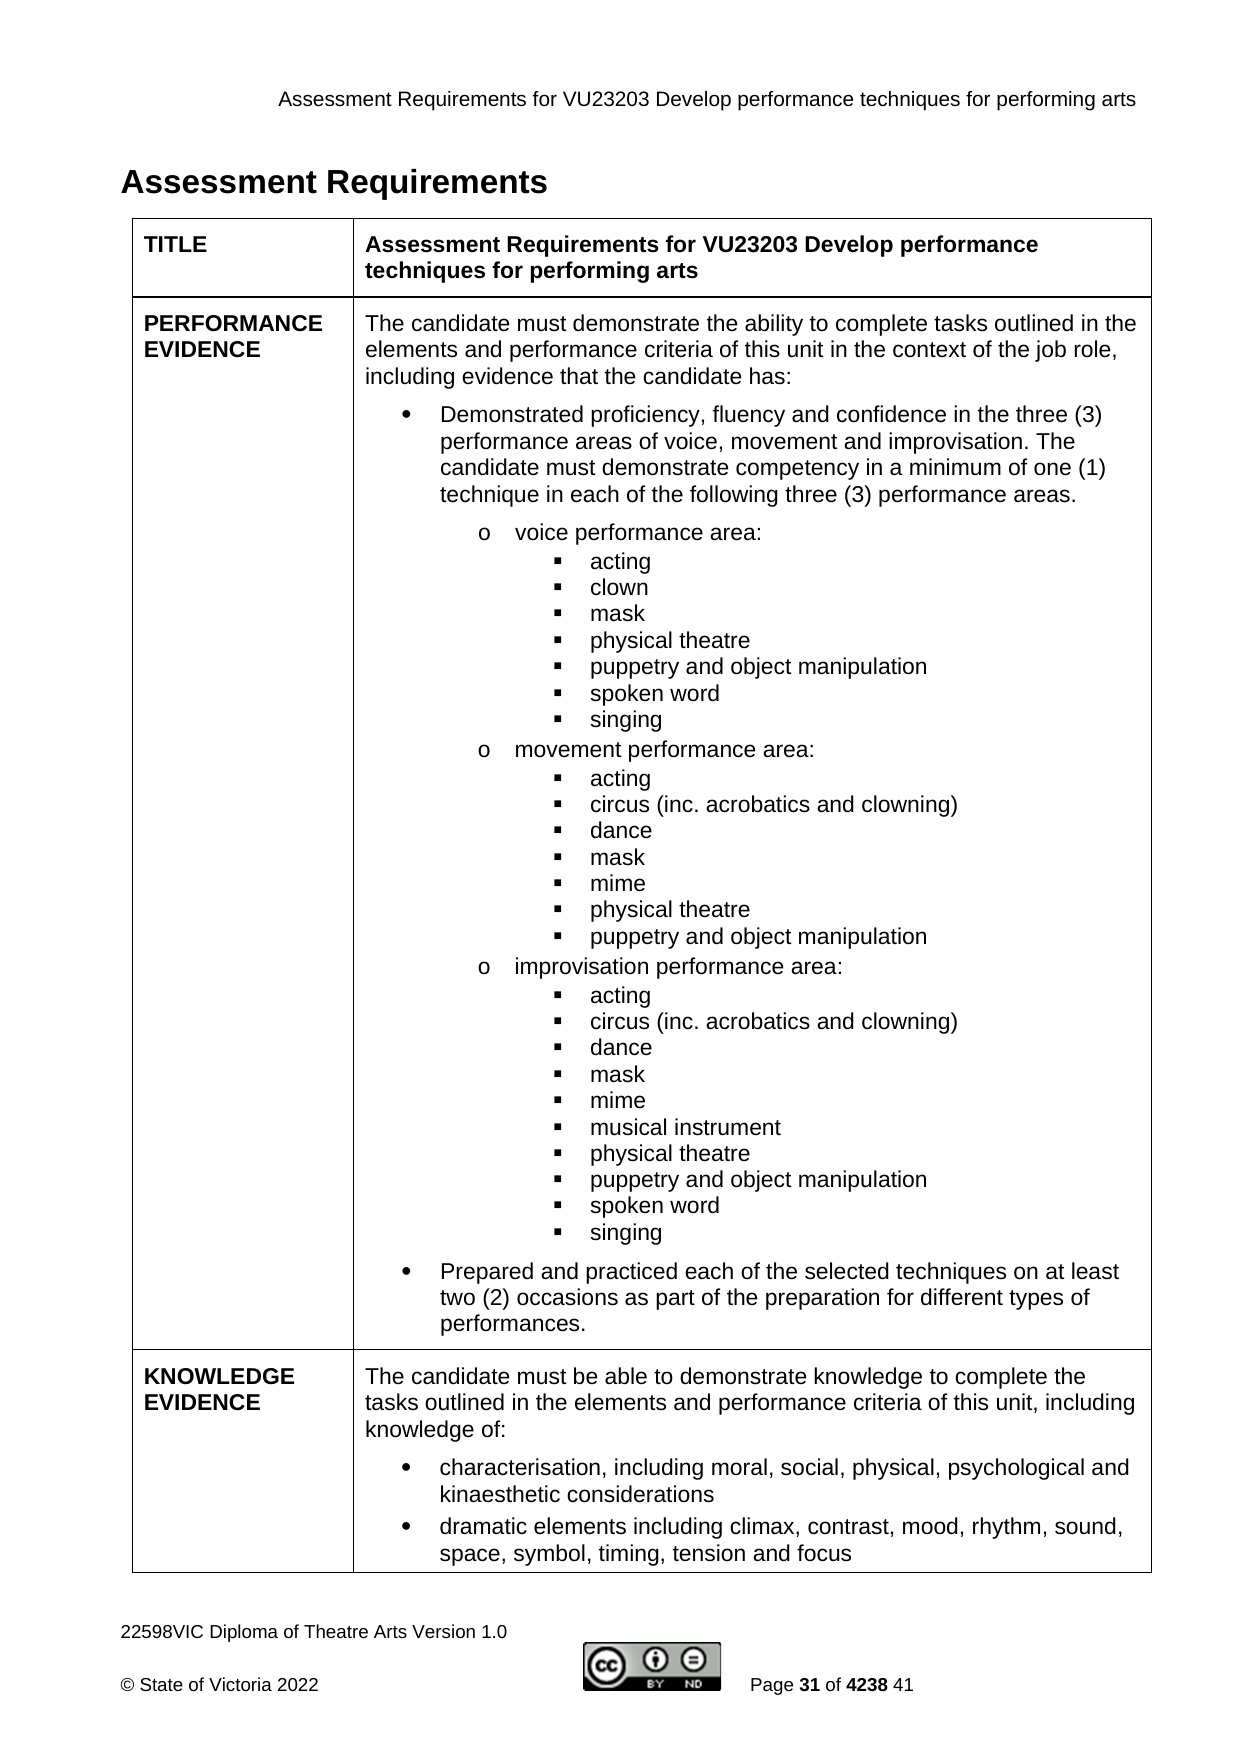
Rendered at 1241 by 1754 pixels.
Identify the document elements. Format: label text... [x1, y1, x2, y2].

text Assessment Requirements [120, 162, 1137, 201]
table_header Assessment Requirements for VU23203 Develop performance techniques for performing arts [354, 219, 1151, 296]
table_cell The candidate must demonstrate the ability to complete tasks outlined in the elements and performance criteria of this unit in the context of the job role, including evidence that the candidate has: Demonstrated proficiency, fluency and confidence in the three (3) performance areas of voice, movement and improvisation. The candidate must demonstrate competency in a minimum of one (1) technique in each of the following three (3) performance areas. voice performance area: acting clown mask physical theatre puppetry and object manipulation spoken word singing movement performance area: acting circus (inc. acrobatics and clowning) dance mask mime physical theatre puppetry and object manipulation improvisation performance area: acting circus (inc. acrobatics and clowning) dance mask mime musical instrument physical theatre puppetry and object manipulation spoken word singing Prepared and practiced each of the selected techniques on at least two (2) occasions as part of the preparation for different types of performances. [354, 298, 1151, 1349]
table_cell PERFORMANCE EVIDENCE [133, 298, 353, 1349]
picture [583, 1642, 722, 1691]
table_header TITLE [133, 219, 353, 296]
table_cell KNOWLEDGE EVIDENCE [133, 1350, 353, 1572]
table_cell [354, 1350, 1151, 1572]
